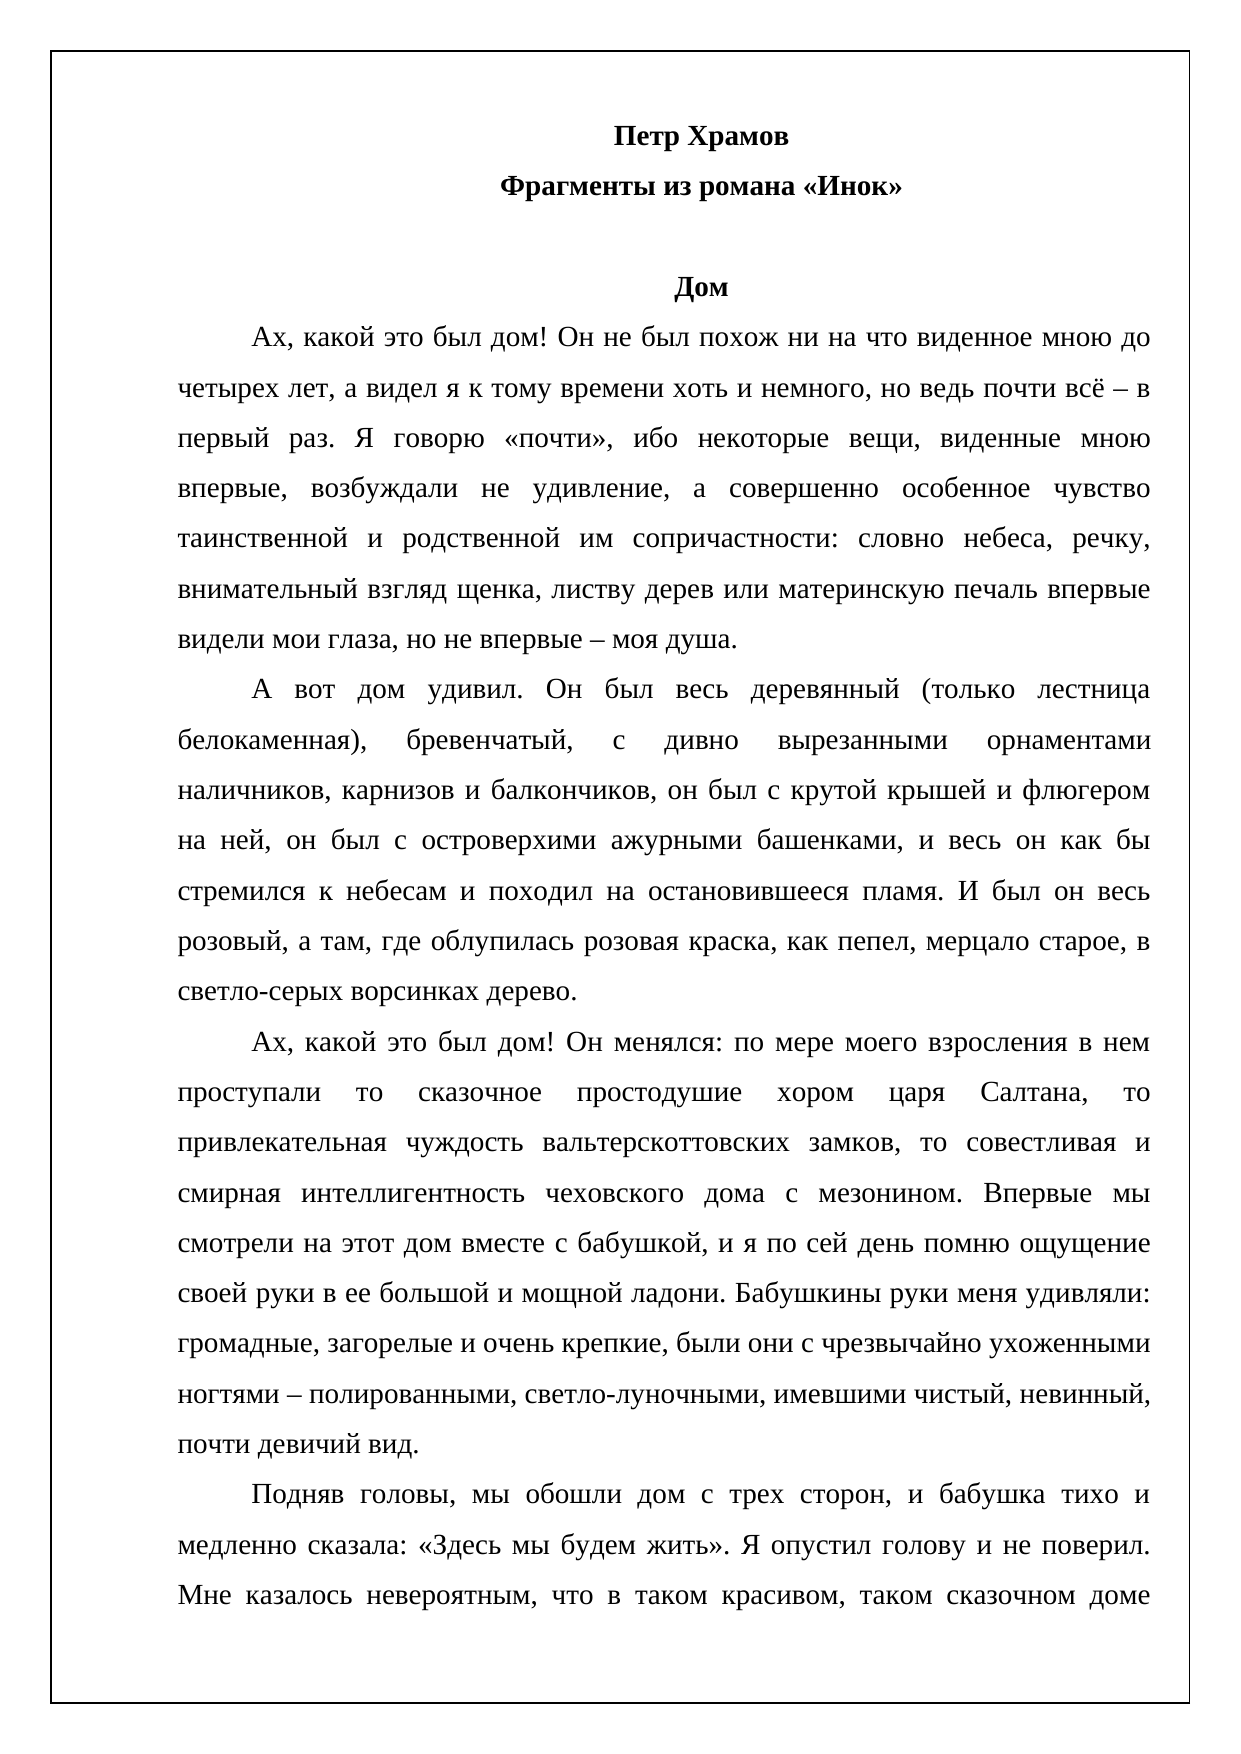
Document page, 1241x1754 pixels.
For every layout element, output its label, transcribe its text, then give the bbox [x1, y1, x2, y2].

text Фрагменты из романа «Инок» [177, 168, 1152, 202]
text Дом [177, 269, 1152, 303]
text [177, 1477, 1152, 1611]
text Ах, какой это был дом! Он не был похож ни на что виденное мною до четырех лет, а видел я к тому времени хоть и немного, но ведь почти всё – в первый раз. Я говорю «почти», ибо некоторые вещи, виденные мною впервые, возбуждали не удивление, а совершенно особенное чувство таинственной и родственной им сопричастности: словно небеса, речку, внимательный взгляд щенка, листву дерев или материнскую печаль впервые видели мои глаза, но не впервые – моя душа. [177, 319, 1152, 655]
text Ах, какой это был дом! Он менялся: по мере моего взросления в нем проступали то сказочное простодушие хором царя Салтана, то привлекательная чуждость вальтерскоттовских замков, то совестливая и смирная интеллигентность чеховского дома с мезонином. Впервые мы смотрели на этот дом вместе с бабушкой, и я по сей день помню ощущение своей руки в ее большой и мощной ладони. Бабушкины руки меня удивляли: громадные, загорелые и очень крепкие, были они с чрезвычайно ухоженными ногтями – полированными, светло-луночными, имевшими чистый, невинный, почти девичий вид. [177, 1024, 1152, 1460]
text Петр Храмов [177, 118, 1152, 152]
text А вот дом удивил. Он был весь деревянный (только лестница белокаменная), бревенчатый, с дивно вырезанными орнаментами наличников, карнизов и балкончиков, он был с крутой крышей и флюгером на ней, он был с островерхими ажурными башенками, и весь он как бы стремился к небесам и походил на остановившееся пламя. И был он весь розовый, а там, где облупилась розовая краска, как пепел, мерцало старое, в светло-серых ворсинках дерево. [177, 672, 1152, 1007]
